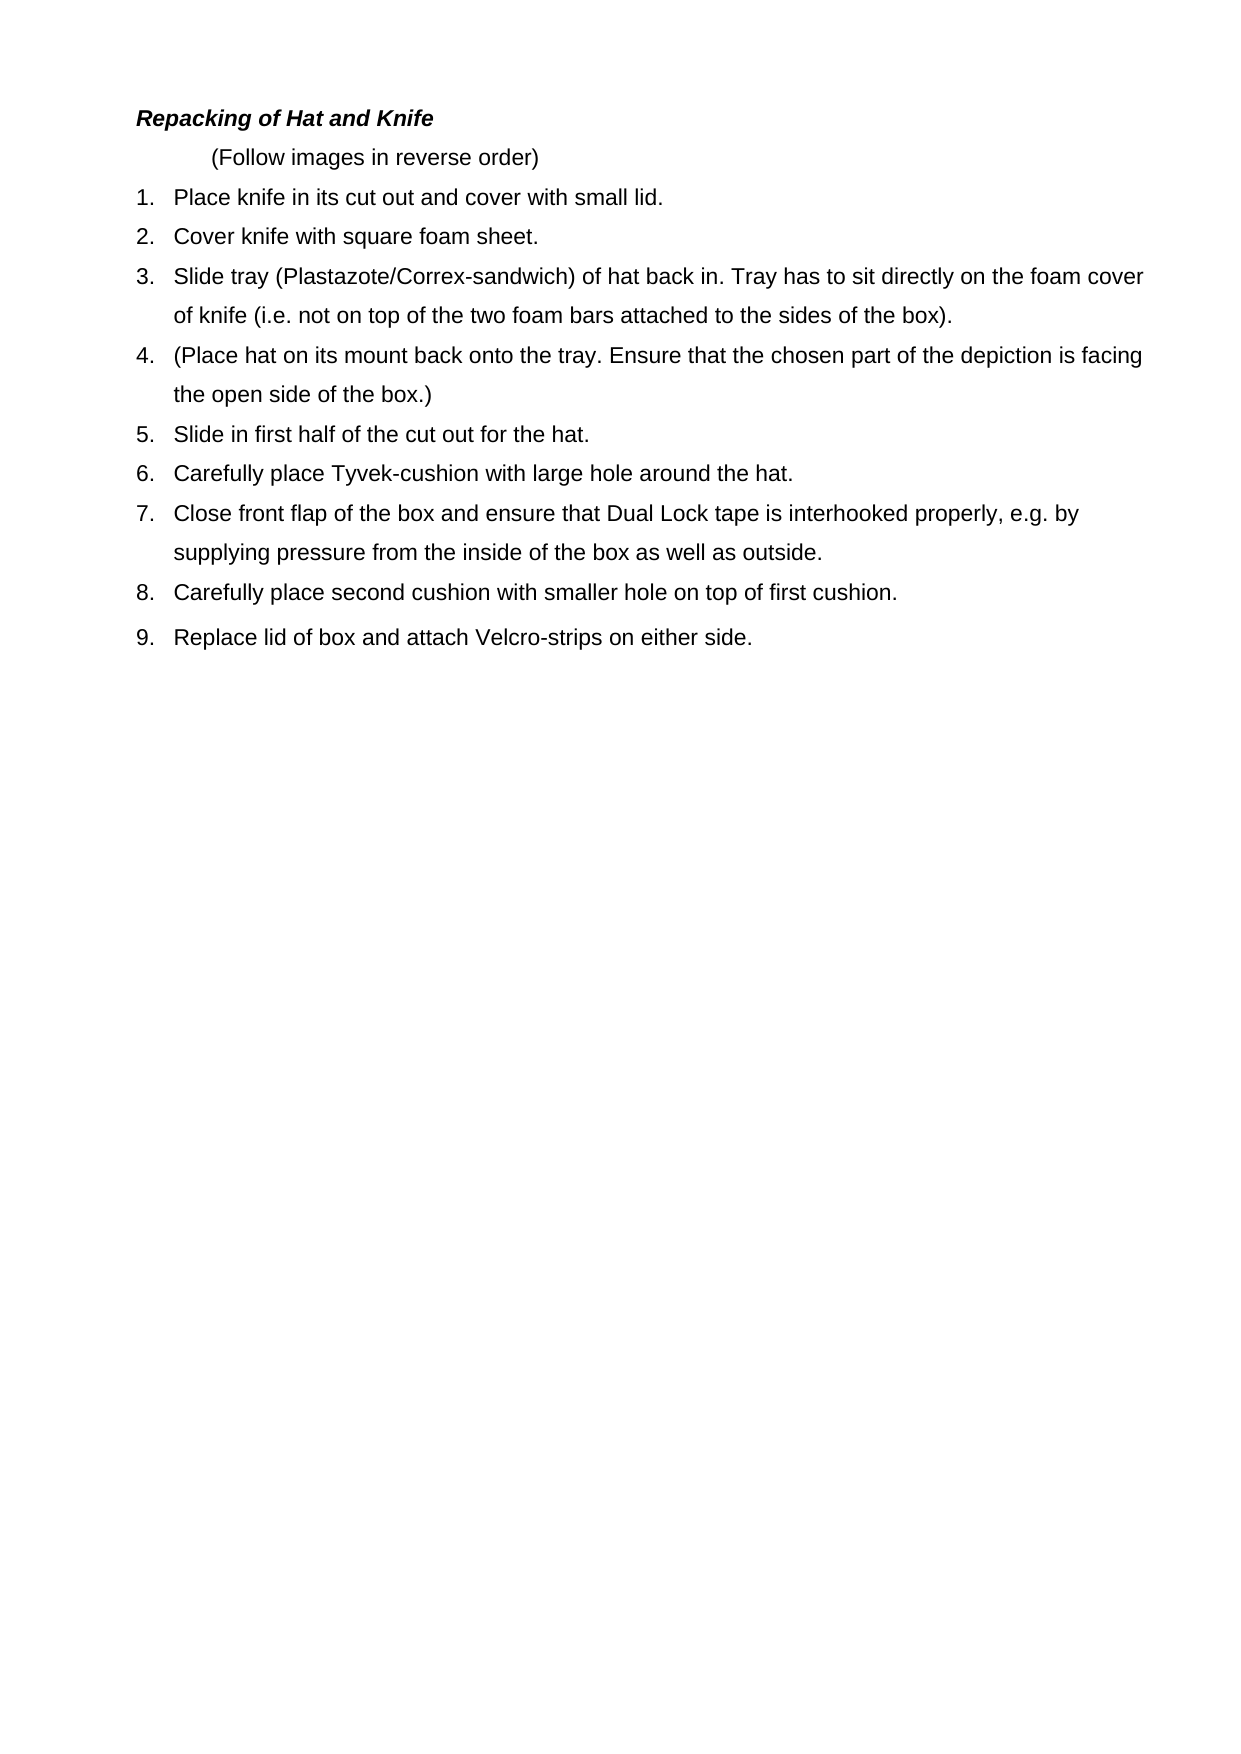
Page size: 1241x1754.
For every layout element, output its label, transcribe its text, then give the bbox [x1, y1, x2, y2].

list Place knife in its cut out and cover with small lid. [136, 184, 1152, 210]
list Replace lid of box and attach Velcro-strips on either side. [136, 618, 1152, 652]
list Slide tray (Plastazote/Correx-sandwich) of hat back in. Tray has to sit directly on the foam cover of knife (i.e. not on top of the two foam bars attached to the sides of the box). [136, 263, 1152, 329]
list Carefully place Tyvek-cushion with large hole around the hat. [136, 460, 1152, 487]
list Close front flap of the box and ensure that Dual Lock tape is interhooked properly, e.g. by supplying pressure from the inside of the box as well as outside. [136, 500, 1152, 566]
list Cover knife with square foam sheet. [136, 223, 1152, 250]
list (Place hat on its mount back onto the tray. Ensure that the chosen part of the depiction is facing the open side of the box.) [136, 342, 1152, 408]
list Slide in first half of the cut out for the hat. [136, 421, 1152, 447]
list Carefully place second cushion with smaller hole on top of first cushion. [136, 579, 1152, 605]
text (Follow images in reverse order) [136, 144, 1152, 171]
text Repacking of Hat and Knife [136, 105, 1152, 131]
